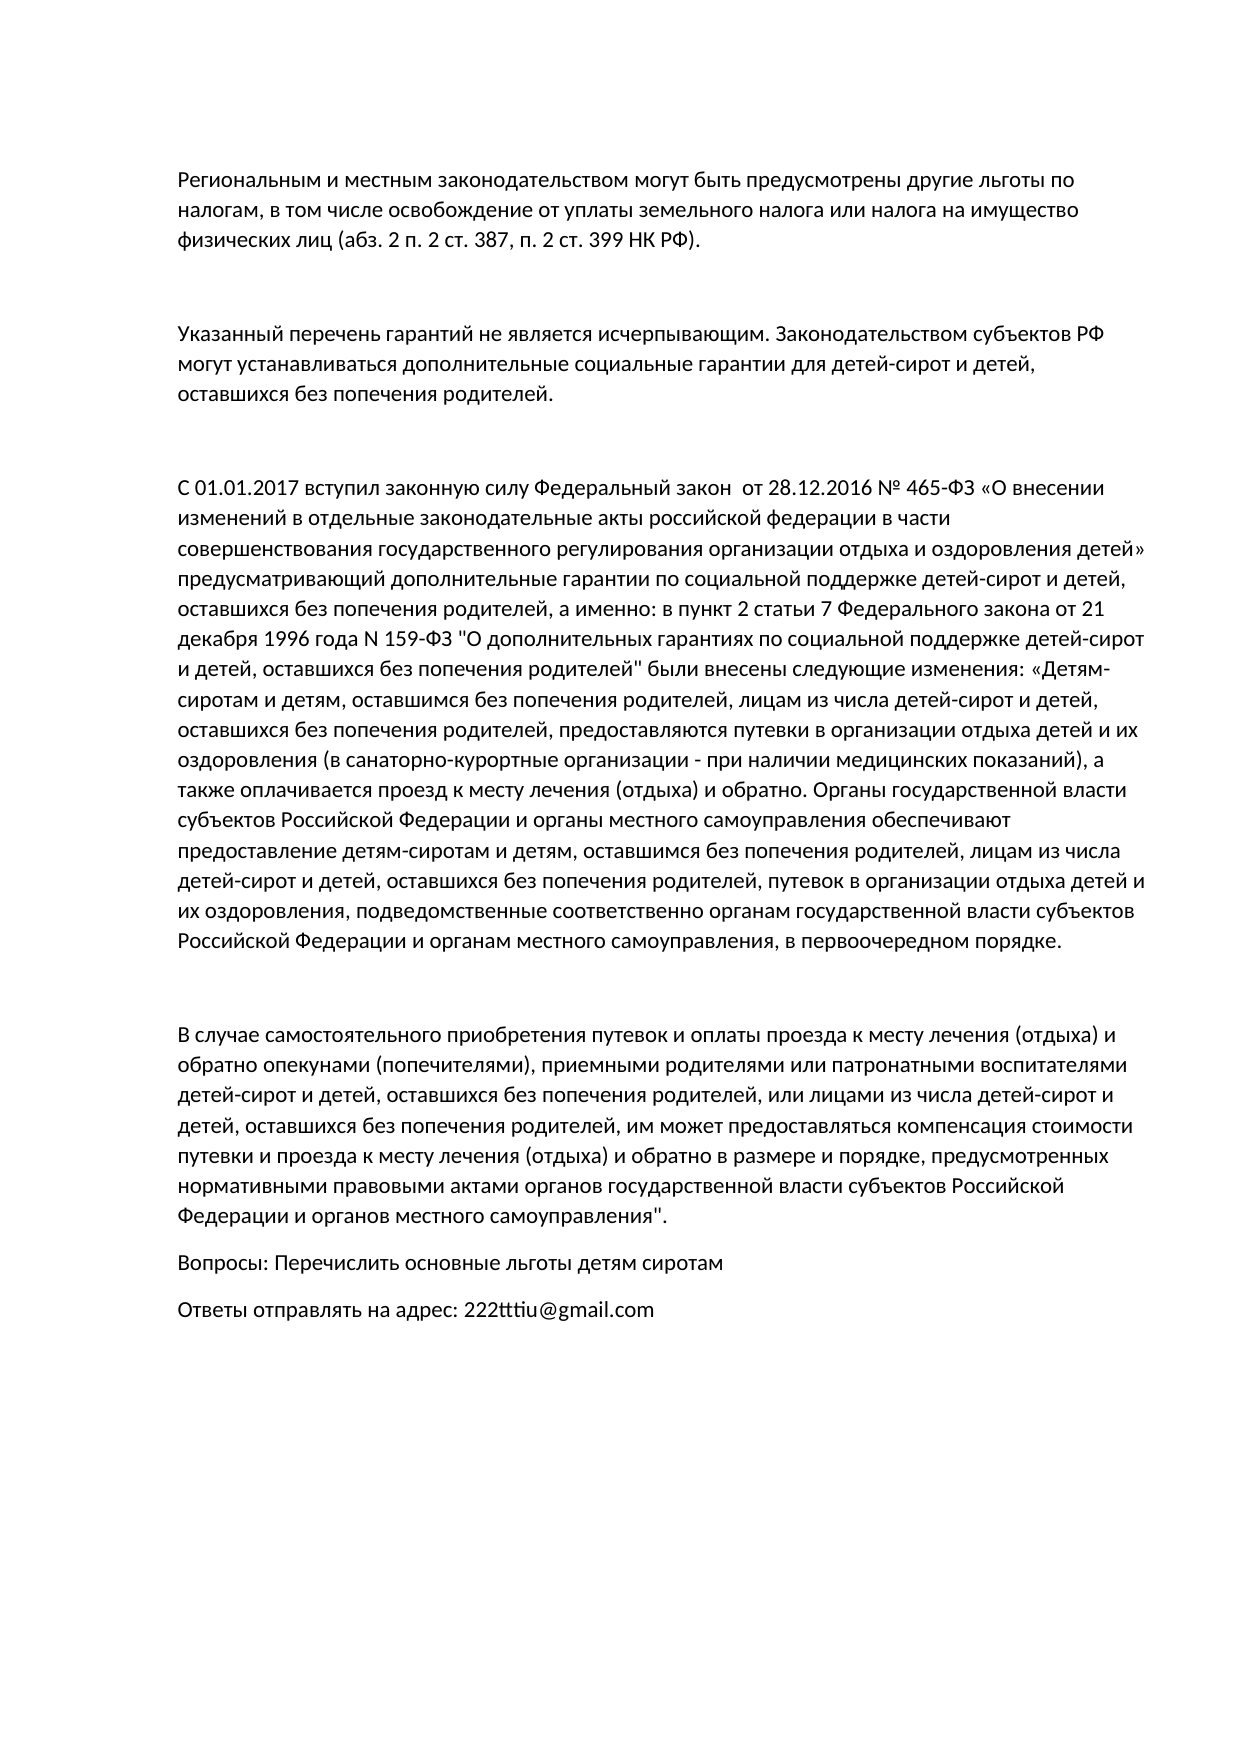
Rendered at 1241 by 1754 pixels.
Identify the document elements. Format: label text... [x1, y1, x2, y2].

text Ответы отправлять на адрес: 222tttiu@gmail.com [177, 1295, 1152, 1323]
text Вопросы: Перечислить основные льготы детям сиротам [177, 1248, 1152, 1276]
text С 01.01.2017 вступил законную силу Федеральный закон от 28.12.2016 № 465-ФЗ «О внесении изменений в отдельные законодательные акты российской федерации в части совершенствования государственного регулирования организации отдыха и оздоровления детей» предусматривающий дополнительные гарантии по социальной поддержке детей-сирот и детей, оставшихся без попечения родителей, а именно: в пункт 2 статьи 7 Федерального закона от 21 декабря 1996 года N 159-ФЗ "О дополнительных гарантиях по социальной поддержке детей-сирот и детей, оставшихся без попечения родителей" были внесены следующие изменения: «Детям-сиротам и детям, оставшимся без попечения родителей, лицам из числа детей-сирот и детей, оставшихся без попечения родителей, предоставляются путевки в организации отдыха детей и их оздоровления (в санаторно-курортные организации - при наличии медицинских показаний), а также оплачивается проезд к месту лечения (отдыха) и обратно. Органы государственной власти субъектов Российской Федерации и органы местного самоуправления обеспечивают предоставление детям-сиротам и детям, оставшимся без попечения родителей, лицам из числа детей-сирот и детей, оставшихся без попечения родителей, путевок в организации отдыха детей и их оздоровления, подведомственные соответственно органам государственной власти субъектов Российской Федерации и органам местного самоуправления, в первоочередном порядке. [177, 473, 1152, 954]
text В случае самостоятельного приобретения путевок и оплаты проезда к месту лечения (отдыха) и обратно опекунами (попечителями), приемными родителями или патронатными воспитателями детей-сирот и детей, оставшихся без попечения родителей, или лицами из числа детей-сирот и детей, оставшихся без попечения родителей, им может предоставляться компенсация стоимости путевки и проезда к месту лечения (отдыха) и обратно в размере и порядке, предусмотренных нормативными правовыми актами органов государственной власти субъектов Российской Федерации и органов местного самоуправления". [177, 1020, 1152, 1229]
text Региональным и местным законодательством могут быть предусмотрены другие льготы по налогам, в том числе освобождение от уплаты земельного налога или налога на имущество физических лиц (абз. 2 п. 2 ст. 387, п. 2 ст. 399 НК РФ). [177, 165, 1152, 253]
text Указанный перечень гарантий не является исчерпывающим. Законодательством субъектов РФ могут устанавливаться дополнительные социальные гарантии для детей-сирот и детей, оставшихся без попечения родителей. [177, 319, 1152, 408]
